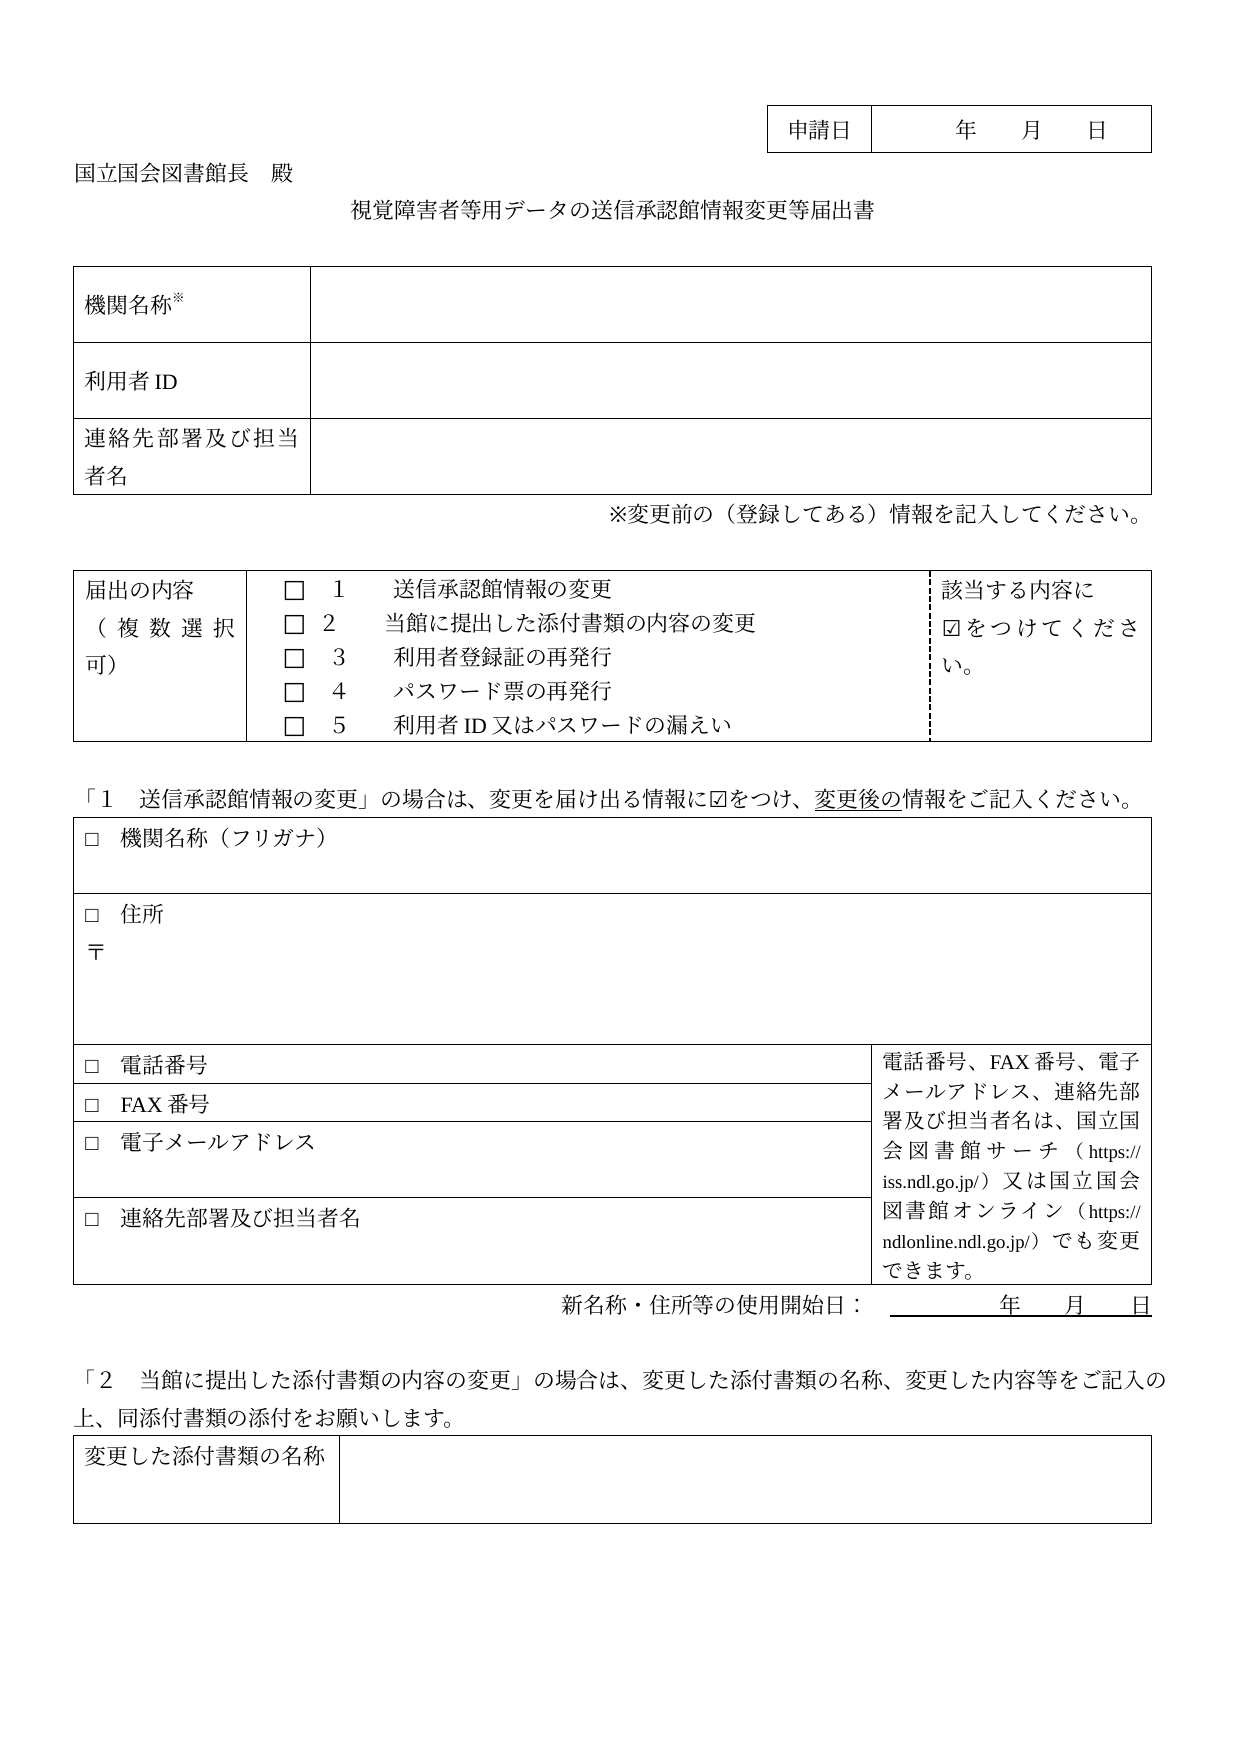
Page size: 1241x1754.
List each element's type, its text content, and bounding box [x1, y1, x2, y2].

table_cell □ 電子メールアドレス [74, 1122, 871, 1197]
table_header 申請日 [768, 106, 871, 152]
table_cell □ FAX番号 [74, 1084, 871, 1121]
table_header [340, 1436, 1151, 1523]
table_header 届出の内容 （複数選択可） [74, 571, 246, 741]
table_header 機関名称※ [74, 267, 310, 342]
table_cell [311, 343, 1151, 418]
table_cell 電話番号、FAX番号、電子メールアドレス、連絡先部署及び担当者名は、国立国会図書館サーチ（https://iss.ndl.go.jp/）又は国立国会図書館オンライン（https://ndlonline.ndl.go.jp/）でも変更できます。 [872, 1045, 1151, 1284]
table_cell 利用者ID [74, 343, 310, 418]
table_header 年 月 日 [872, 106, 1151, 152]
text 「１ 送信承認館情報の変更」の場合は、変更を届け出る情報に☑をつけ、変更後の情報をご記入ください。 [74, 779, 1181, 817]
table_header 変更した添付書類の名称 [74, 1436, 339, 1523]
table_cell □ 住所 〒 [74, 894, 1151, 1044]
text 国立国会図書館長 殿 [30, 153, 1181, 191]
text ※変更前の（登録してある）情報を記入してください。 [44, 495, 1152, 532]
table_cell □ 電話番号 [74, 1045, 871, 1083]
text 「２ 当館に提出した添付書類の内容の変更」の場合は、変更した添付書類の名称、変更した内容等をご記入の上、同添付書類の添付をお願いします。 [30, 1360, 1181, 1435]
table_cell 連絡先部署及び担当者名 [74, 419, 310, 494]
text 新名称・住所等の使用開始日： 年 月 日 [30, 1285, 1152, 1323]
text 視覚障害者等用データの送信承認館情報変更等届出書 [44, 191, 1181, 228]
table_header □ 機関名称（フリガナ） [74, 818, 1151, 893]
table_header □ １ 送信承認館情報の変更 □ ２ 当館に提出した添付書類の内容の変更 □ ３ 利用者登録証の再発行 □ ４ パスワード票の再発行 □ ５ 利用者ID又はパスワードの漏えい [247, 571, 930, 741]
table_cell [311, 419, 1151, 494]
table_header 該当する内容に ☑をつけてください。 [930, 571, 1151, 741]
table_cell □ 連絡先部署及び担当者名 [74, 1198, 871, 1284]
table_header [311, 267, 1151, 342]
